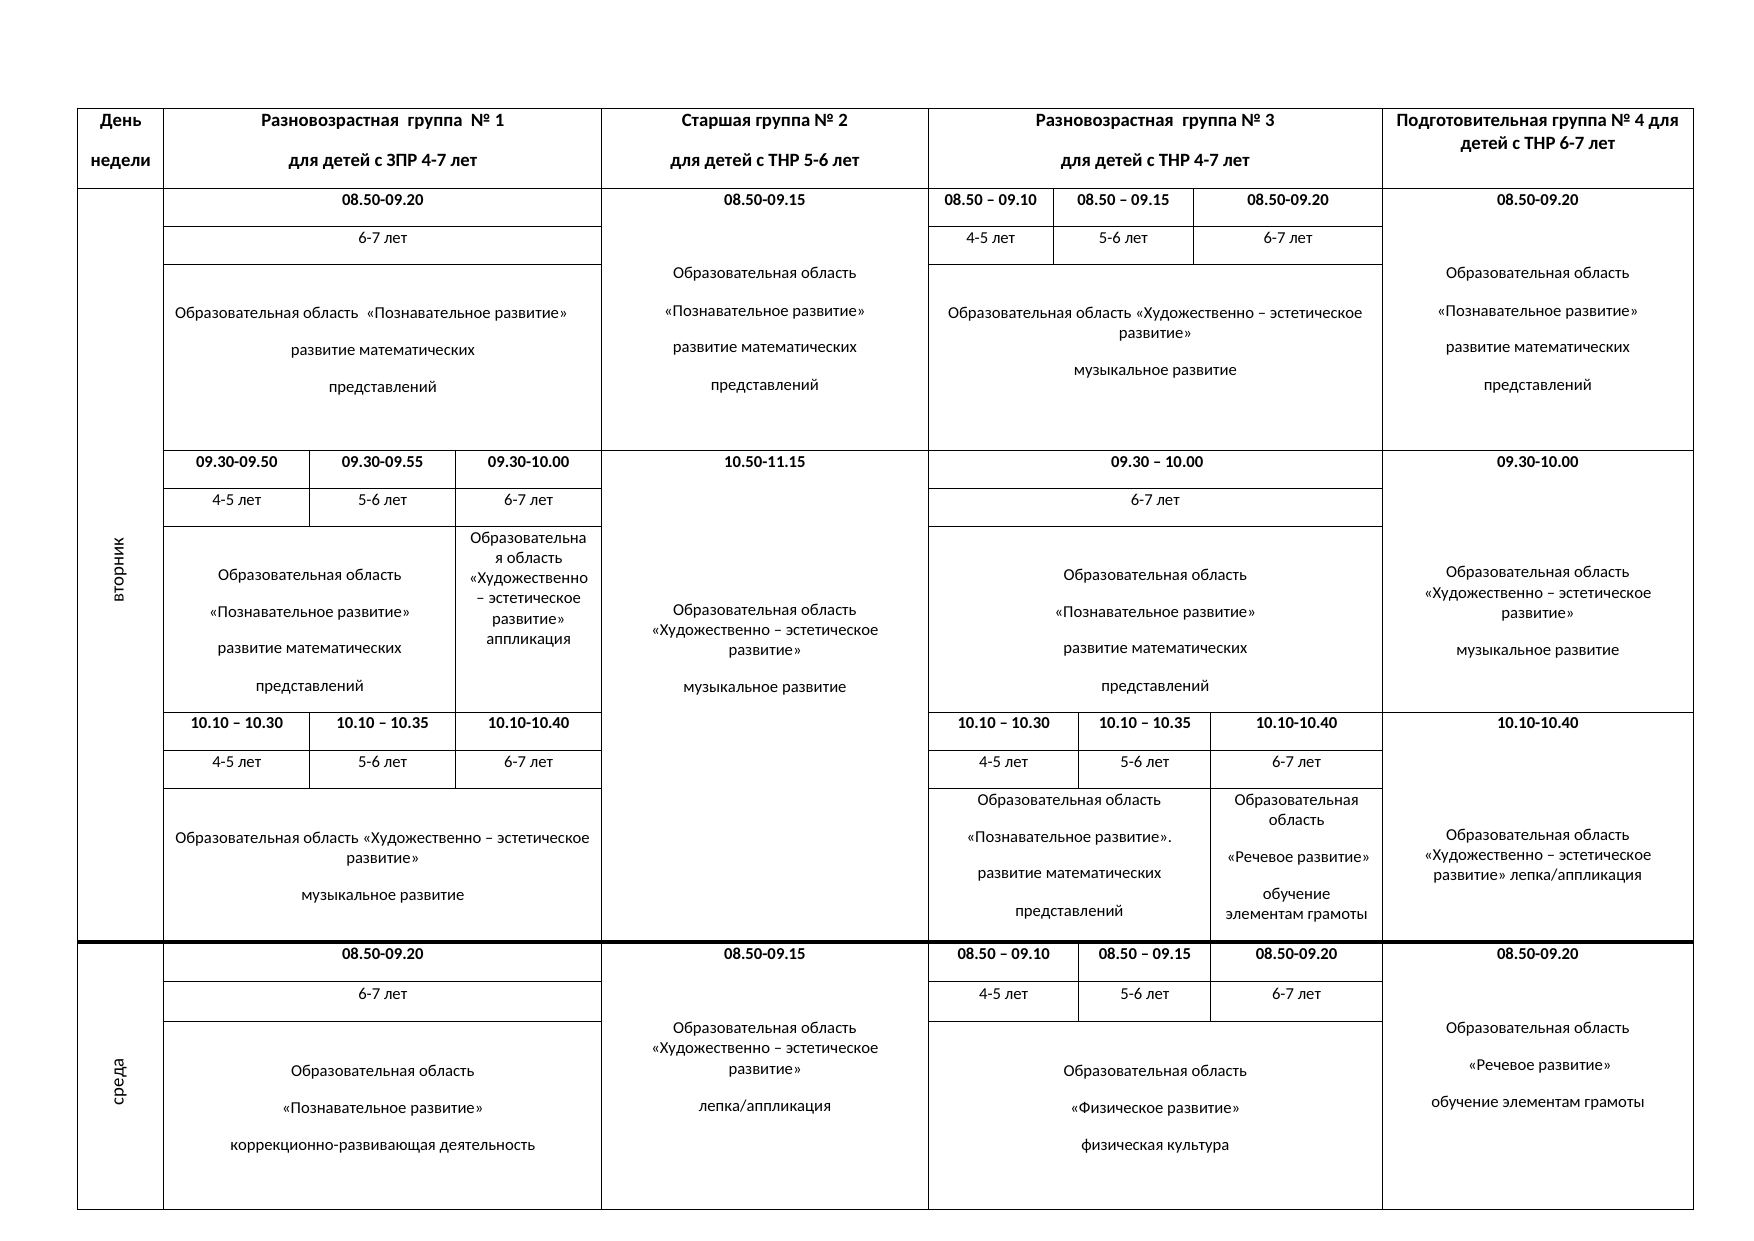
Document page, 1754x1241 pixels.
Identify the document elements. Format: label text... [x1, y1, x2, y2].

table_cell 09.30-09.50 [164, 451, 309, 488]
table_cell 5-6 лет [1054, 227, 1193, 264]
table_cell 10.10-10.40 Образовательная область «Художественно – эстетическое развитие» лепка/аппликация [1383, 713, 1693, 940]
table_cell Образовательная область «Познавательное развитие» развитие математических представлений [929, 527, 1382, 712]
table_header Подготовительная группа № 4 для детей с ТНР 6-7 лет [1383, 109, 1693, 188]
table_cell 08.50-09.20 [164, 944, 601, 981]
table_cell Образовательная область «Художественно – эстетическое развитие» музыкальное развитие [929, 265, 1382, 450]
table_cell 10.10 – 10.35 [310, 713, 455, 750]
table_header Разновозрастная группа № 3 для детей с ТНР 4-7 лет [929, 109, 1382, 188]
table_cell 10.10 – 10.35 [1079, 713, 1210, 750]
table_cell 09.30 – 10.00 [929, 451, 1382, 488]
table_cell 08.50-09.20 Образовательная область «Познавательное развитие» развитие математических представлений [1383, 189, 1693, 450]
table_cell 09.30-10.00 Образовательная область «Художественно – эстетическое развитие» музыкальное развитие [1383, 451, 1693, 712]
table_cell Образовательная область «Познавательное развитие» развитие математических представлений [164, 527, 455, 712]
table_cell 6-7 лет [456, 489, 601, 526]
table_cell вторник [78, 189, 163, 940]
table_cell 6-7 лет [164, 982, 601, 1021]
table_cell 6-7 лет [164, 227, 601, 264]
table_cell [164, 789, 601, 826]
table_header Разновозрастная группа № 1 для детей с ЗПР 4-7 лет [164, 109, 601, 188]
table_cell 08.50 – 09.15 [1054, 189, 1193, 226]
table_cell Образовательная область «Физическое развитие» физическая культура [929, 1022, 1382, 1209]
table_cell Образовательная область «Художественно – эстетическое развитие» музыкальное развитие [164, 826, 601, 940]
table_cell 08.50-09.20 [1194, 189, 1382, 226]
table_cell 6-7 лет [929, 489, 1382, 526]
table_cell 08.50 – 09.15 [1079, 944, 1210, 981]
table_cell 4-5 лет [164, 489, 309, 526]
table_cell 5-6 лет [310, 489, 455, 526]
table_cell 4-5 лет [929, 227, 1053, 264]
table_cell 4-5 лет [929, 982, 1078, 1021]
table_cell Образовательная область «Познавательное развитие» коррекционно-развивающая деятельность [164, 1022, 601, 1209]
table_cell Образовательная область «Художественно – эстетическое развитие» аппликация [456, 527, 601, 712]
table_cell 5-6 лет [1079, 982, 1210, 1021]
table_cell 6-7 лет [1211, 982, 1382, 1021]
table_cell 5-6 лет [310, 751, 455, 788]
table_cell 08.50 – 09.10 [929, 189, 1053, 226]
table_cell 08.50-09.20 [1211, 944, 1382, 981]
table_cell 10.10-10.40 [456, 713, 601, 750]
table_cell 08.50-09.15 Образовательная область «Художественно – эстетическое развитие» лепка/аппликация [602, 944, 928, 1209]
table_cell 10.50-11.15 Образовательная область «Художественно – эстетическое развитие» музыкальное развитие [602, 451, 928, 940]
table_header День недели [78, 109, 163, 188]
table_cell 10.10-10.40 [1211, 713, 1382, 750]
table_cell 6-7 лет [456, 751, 601, 788]
table_cell 10.10 – 10.30 [929, 713, 1078, 750]
table_cell 4-5 лет [929, 751, 1078, 788]
table_cell 6-7 лет [1194, 227, 1382, 264]
table_cell Образовательная область «Познавательное развитие» развитие математических представлений [164, 265, 601, 450]
table_cell Образовательная область «Речевое развитие» обучение элементам грамоты [1211, 789, 1382, 940]
table_cell 08.50 – 09.10 [929, 944, 1078, 981]
table_cell 08.50-09.20 Образовательная область «Речевое развитие» обучение элементам грамоты [1383, 944, 1693, 1209]
table_cell 10.10 – 10.30 [164, 713, 309, 750]
table_cell 08.50-09.20 [164, 189, 601, 226]
table_cell 09.30-09.55 [310, 451, 455, 488]
table_cell среда [78, 944, 163, 1209]
table_cell 08.50-09.15 Образовательная область «Познавательное развитие» развитие математических представлений [602, 189, 928, 450]
table_cell Образовательная область «Познавательное развитие». развитие математических представлений [929, 789, 1210, 940]
table_cell 6-7 лет [1211, 751, 1382, 788]
table_cell 4-5 лет [164, 751, 309, 788]
table_cell 5-6 лет [1079, 751, 1210, 788]
table_header Старшая группа № 2 для детей с ТНР 5-6 лет [602, 109, 928, 188]
table_cell 09.30-10.00 [456, 451, 601, 488]
